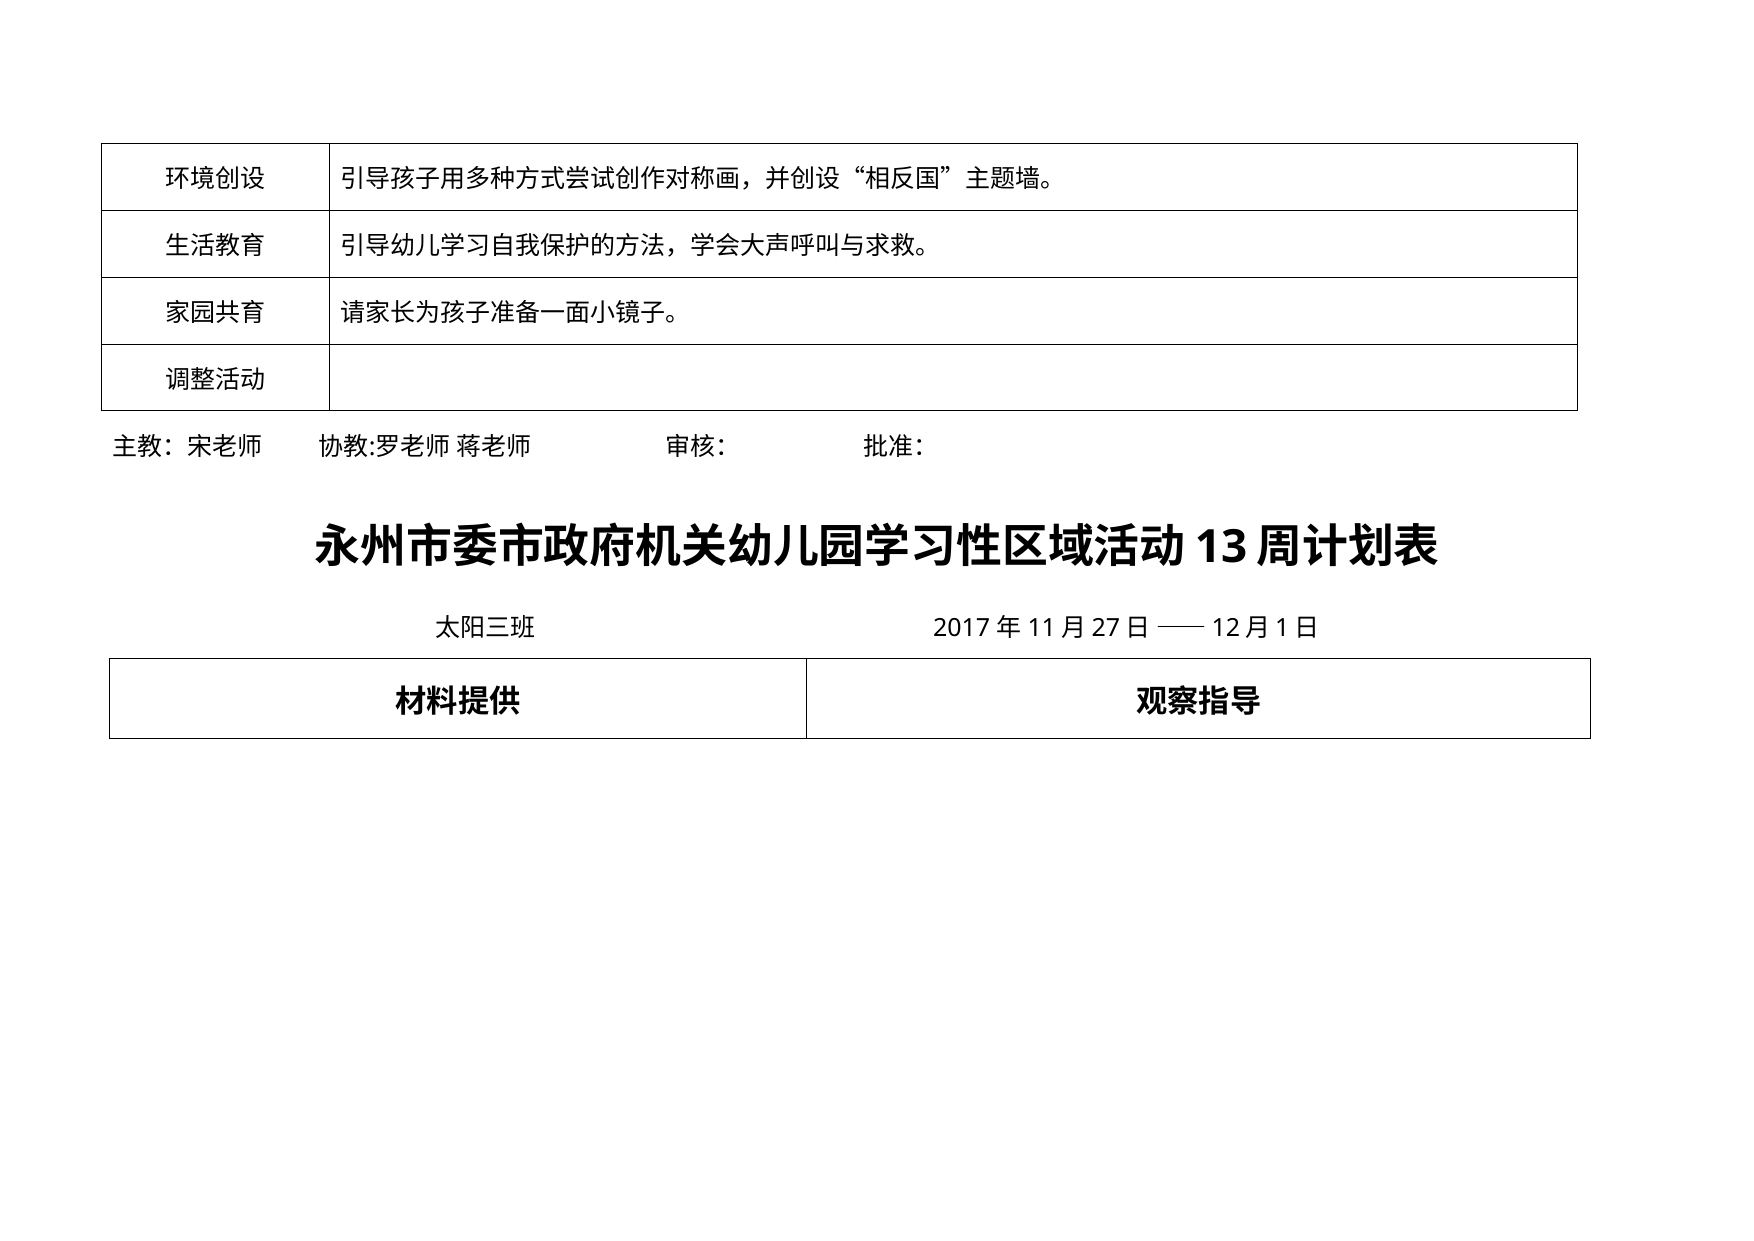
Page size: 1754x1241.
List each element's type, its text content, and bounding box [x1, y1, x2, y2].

table_header 材料提供 [110, 659, 806, 737]
table_header 观察指导 [807, 659, 1590, 737]
table_cell 环境创设 [102, 144, 329, 210]
text 主教：宋老师 协教:罗老师 蒋老师 审核： 批准： [112, 411, 1641, 477]
table_cell 生活教育 [102, 211, 329, 277]
table_cell [330, 345, 1577, 410]
table_cell 引导孩子用多种方式尝试创作对称画，并创设“相反国”主题墙。 [330, 144, 1577, 210]
table_cell 引导幼儿学习自我保护的方法，学会大声呼叫与求救。 [330, 211, 1577, 277]
text 永州市委市政府机关幼儿园学习性区域活动13周计划表 [112, 494, 1641, 592]
table_cell 家园共育 [102, 278, 329, 343]
text 太阳三班 2017 年 11月 27日 —— 12月1日 [112, 592, 1641, 658]
table_cell 调整活动 [102, 345, 329, 410]
table_cell 请家长为孩子准备一面小镜子。 [330, 278, 1577, 343]
